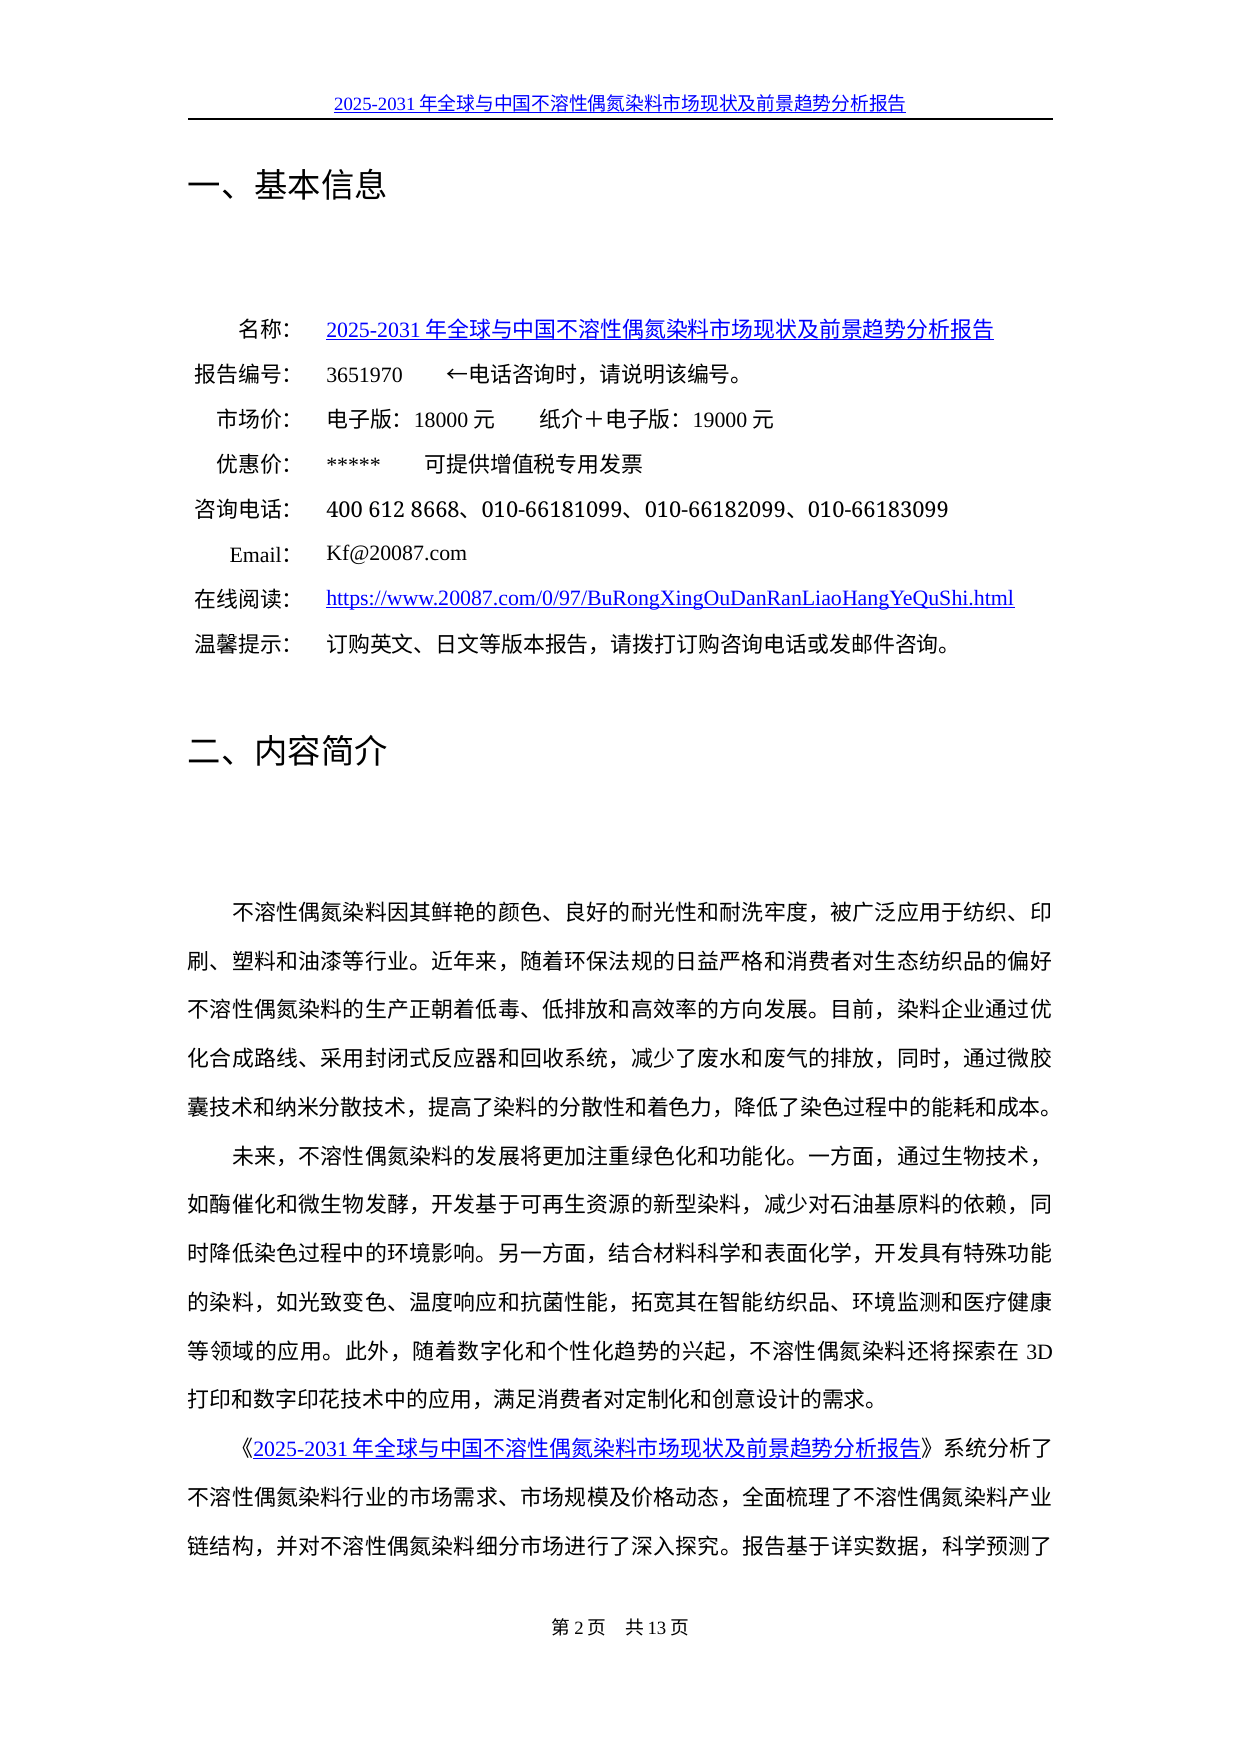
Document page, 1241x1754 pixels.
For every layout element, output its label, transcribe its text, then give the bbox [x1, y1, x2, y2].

table_cell 温馨提示： [167, 627, 315, 672]
table_cell 订购英文、日文等版本报告，请拨打订购咨询电话或发邮件咨询。 [315, 627, 1073, 672]
table_cell 优惠价： [167, 447, 315, 492]
table_cell Kf@20087.com [315, 537, 1073, 582]
table_header 名称： [167, 312, 315, 357]
title 一、基本信息 [187, 150, 1053, 215]
table_cell ***** 可提供增值税专用发票 [315, 447, 1073, 492]
table_cell 400 612 8668、010-66181099、010-66182099、010-66183099 [315, 492, 1073, 537]
table_cell 报告编号： [167, 357, 315, 402]
table_cell 市场价： [167, 402, 315, 447]
table_cell 3651970 ←电话咨询时，请说明该编号。 [315, 357, 1073, 402]
table_cell 咨询电话： [167, 492, 315, 537]
table_cell Email： [167, 537, 315, 582]
table_header 2025-2031年全球与中国不溶性偶氮染料市场现状及前景趋势分析报告 [315, 312, 1073, 357]
table_cell [315, 582, 1073, 627]
table_cell 在线阅读： [167, 582, 315, 627]
table_cell 电子版：18000 元 纸介＋电子版：19000 元 [315, 402, 1073, 447]
title 二、内容简介 [187, 717, 1053, 782]
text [187, 894, 1053, 1561]
